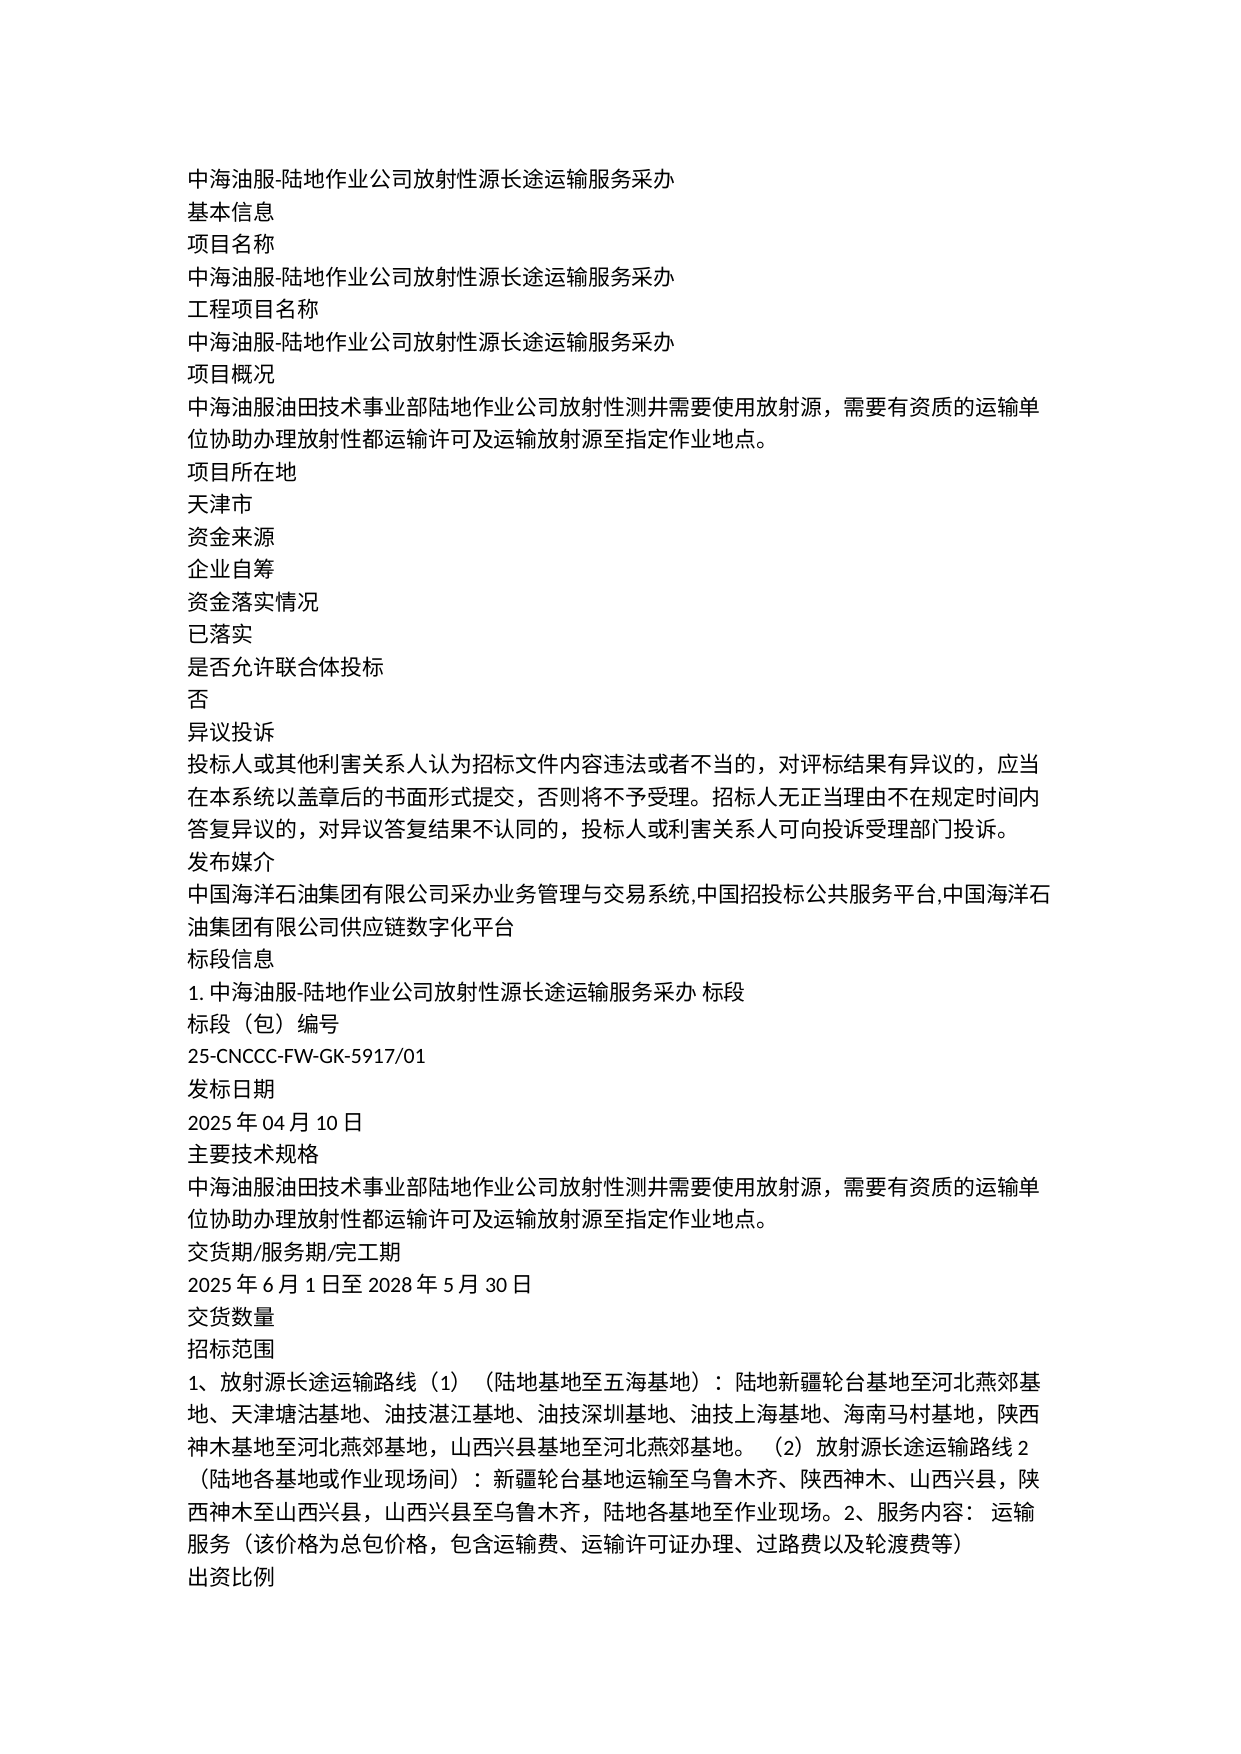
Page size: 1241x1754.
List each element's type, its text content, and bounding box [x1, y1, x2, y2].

text 出资比例 [187, 1559, 1053, 1592]
text 中国海洋石油集团有限公司采办业务管理与交易系统,中国招投标公共服务平台,中国海洋石油集团有限公司供应链数字化平台 [187, 877, 1053, 942]
text 标段信息 [187, 942, 1053, 974]
text 异议投诉 [187, 714, 1053, 747]
text 1、放射源长途运输路线（1）（陆地基地至五海基地）：陆地新疆轮台基地至河北燕郊基地、天津塘沽基地、油技湛江基地、油技深圳基地、油技上海基地、海南马村基地，陕西神木基地至河北燕郊基地，山西兴县基地至河北燕郊基地。 （2）放射源长途运输路线2（陆地各基地或作业现场间）：新疆轮台基地运输至乌鲁木齐、陕西神木、山西兴县，陕西神木至山西兴县，山西兴县至乌鲁木齐，陆地各基地至作业现场。2、服务内容： 运输服务（该价格为总包价格，包含运输费、运输许可证办理、过路费以及轮渡费等） [187, 1364, 1053, 1559]
text 资金落实情况 [187, 584, 1053, 617]
text 发布媒介 [187, 844, 1053, 877]
text 交货数量 [187, 1299, 1053, 1332]
text 发标日期 [187, 1072, 1053, 1104]
text 是否允许联合体投标 [187, 649, 1053, 682]
text 交货期/服务期/完工期 [187, 1234, 1053, 1267]
text 标段（包）编号 [187, 1007, 1053, 1039]
text 项目概况 [187, 357, 1053, 389]
text 中海油服油田技术事业部陆地作业公司放射性测井需要使用放射源，需要有资质的运输单位协助办理放射性都运输许可及运输放射源至指定作业地点。 [187, 389, 1053, 454]
text 中海油服-陆地作业公司放射性源长途运输服务采办 [187, 324, 1053, 357]
text 中海油服-陆地作业公司放射性源长途运输服务采办 [187, 162, 1053, 194]
text 工程项目名称 [187, 292, 1053, 324]
text 招标范围 [187, 1332, 1053, 1364]
text 主要技术规格 [187, 1137, 1053, 1169]
text 25-CNCCC-FW-GK-5917/01 [187, 1039, 1053, 1072]
text 天津市 [187, 487, 1053, 519]
text 已落实 [187, 617, 1053, 649]
text 项目名称 [187, 227, 1053, 259]
text 1. 中海油服-陆地作业公司放射性源长途运输服务采办 标段 [187, 974, 1053, 1007]
text 中海油服-陆地作业公司放射性源长途运输服务采办 [187, 259, 1053, 292]
text 基本信息 [187, 194, 1053, 227]
text 2025年6月1日至2028年5月30日 [187, 1267, 1053, 1299]
text 投标人或其他利害关系人认为招标文件内容违法或者不当的，对评标结果有异议的，应当在本系统以盖章后的书面形式提交，否则将不予受理。招标人无正当理由不在规定时间内答复异议的，对异议答复结果不认同的，投标人或利害关系人可向投诉受理部门投诉。 [187, 747, 1053, 844]
text 企业自筹 [187, 552, 1053, 584]
text 中海油服油田技术事业部陆地作业公司放射性测井需要使用放射源，需要有资质的运输单位协助办理放射性都运输许可及运输放射源至指定作业地点。 [187, 1169, 1053, 1234]
text 资金来源 [187, 519, 1053, 552]
text 项目所在地 [187, 454, 1053, 487]
text 否 [187, 682, 1053, 714]
text 2025年04月10日 [187, 1104, 1053, 1137]
